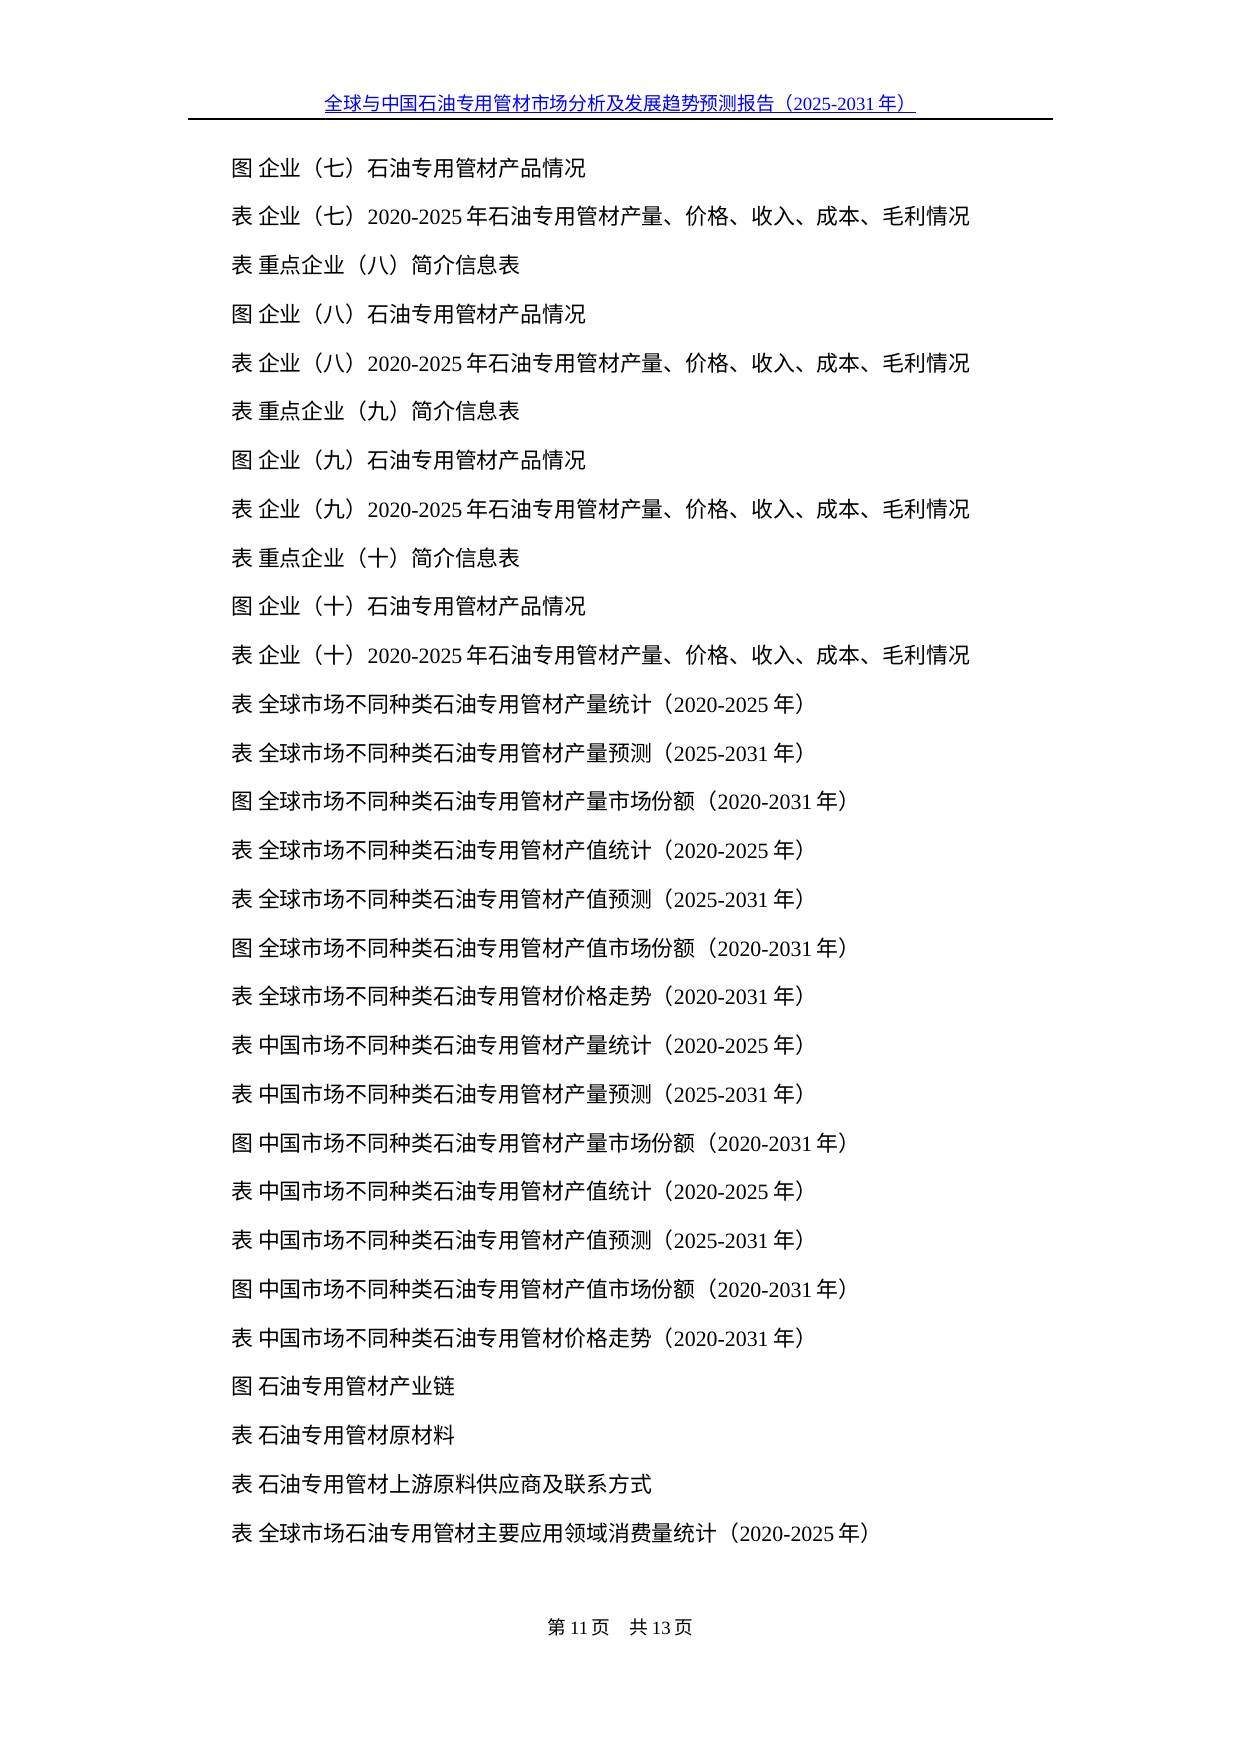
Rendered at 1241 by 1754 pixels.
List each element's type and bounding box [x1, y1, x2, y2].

text [187, 150, 1053, 1548]
